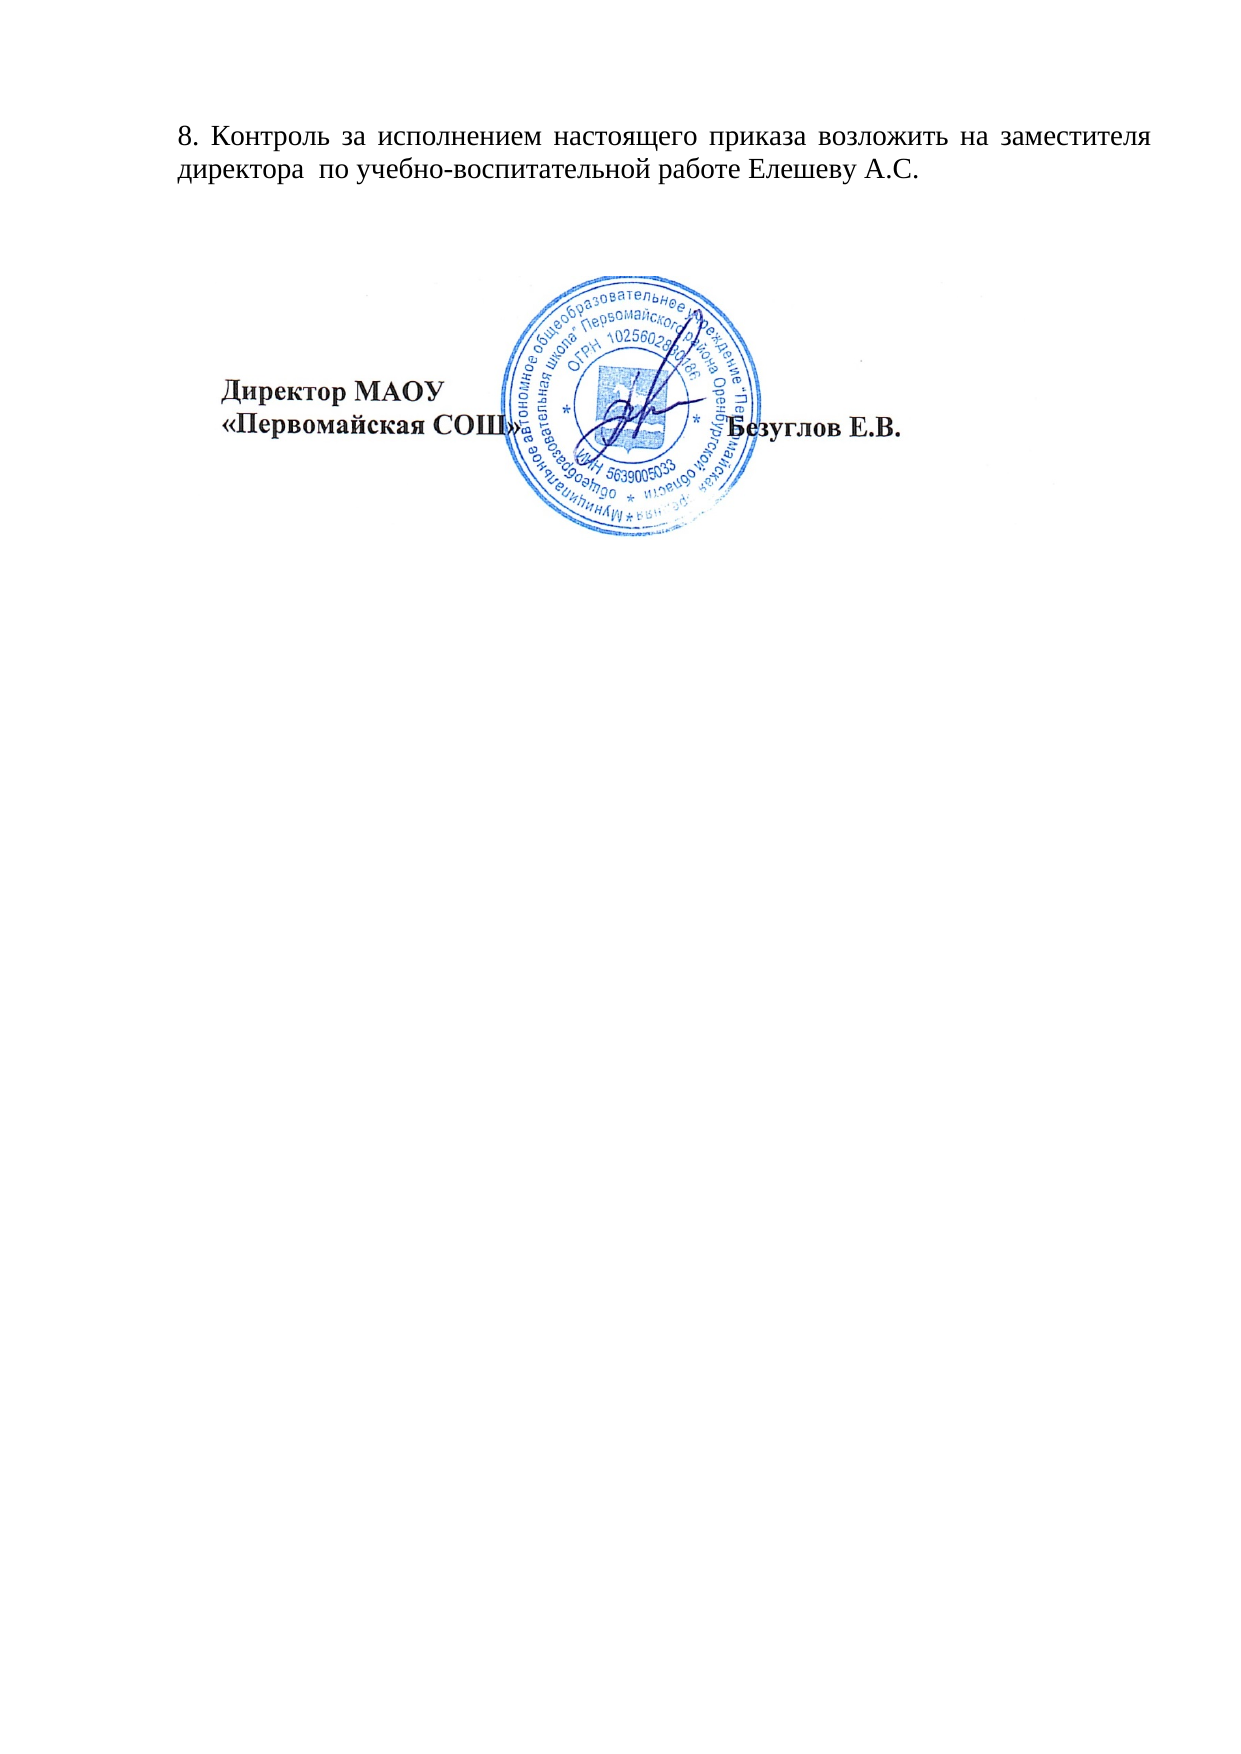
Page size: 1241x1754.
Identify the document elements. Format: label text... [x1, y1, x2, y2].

picture [177, 276, 1095, 540]
text 8. Контроль за исполнением настоящего приказа возложить на заместителя директора по учебно-воспитательной работе Елешеву А.С. [177, 118, 1152, 185]
